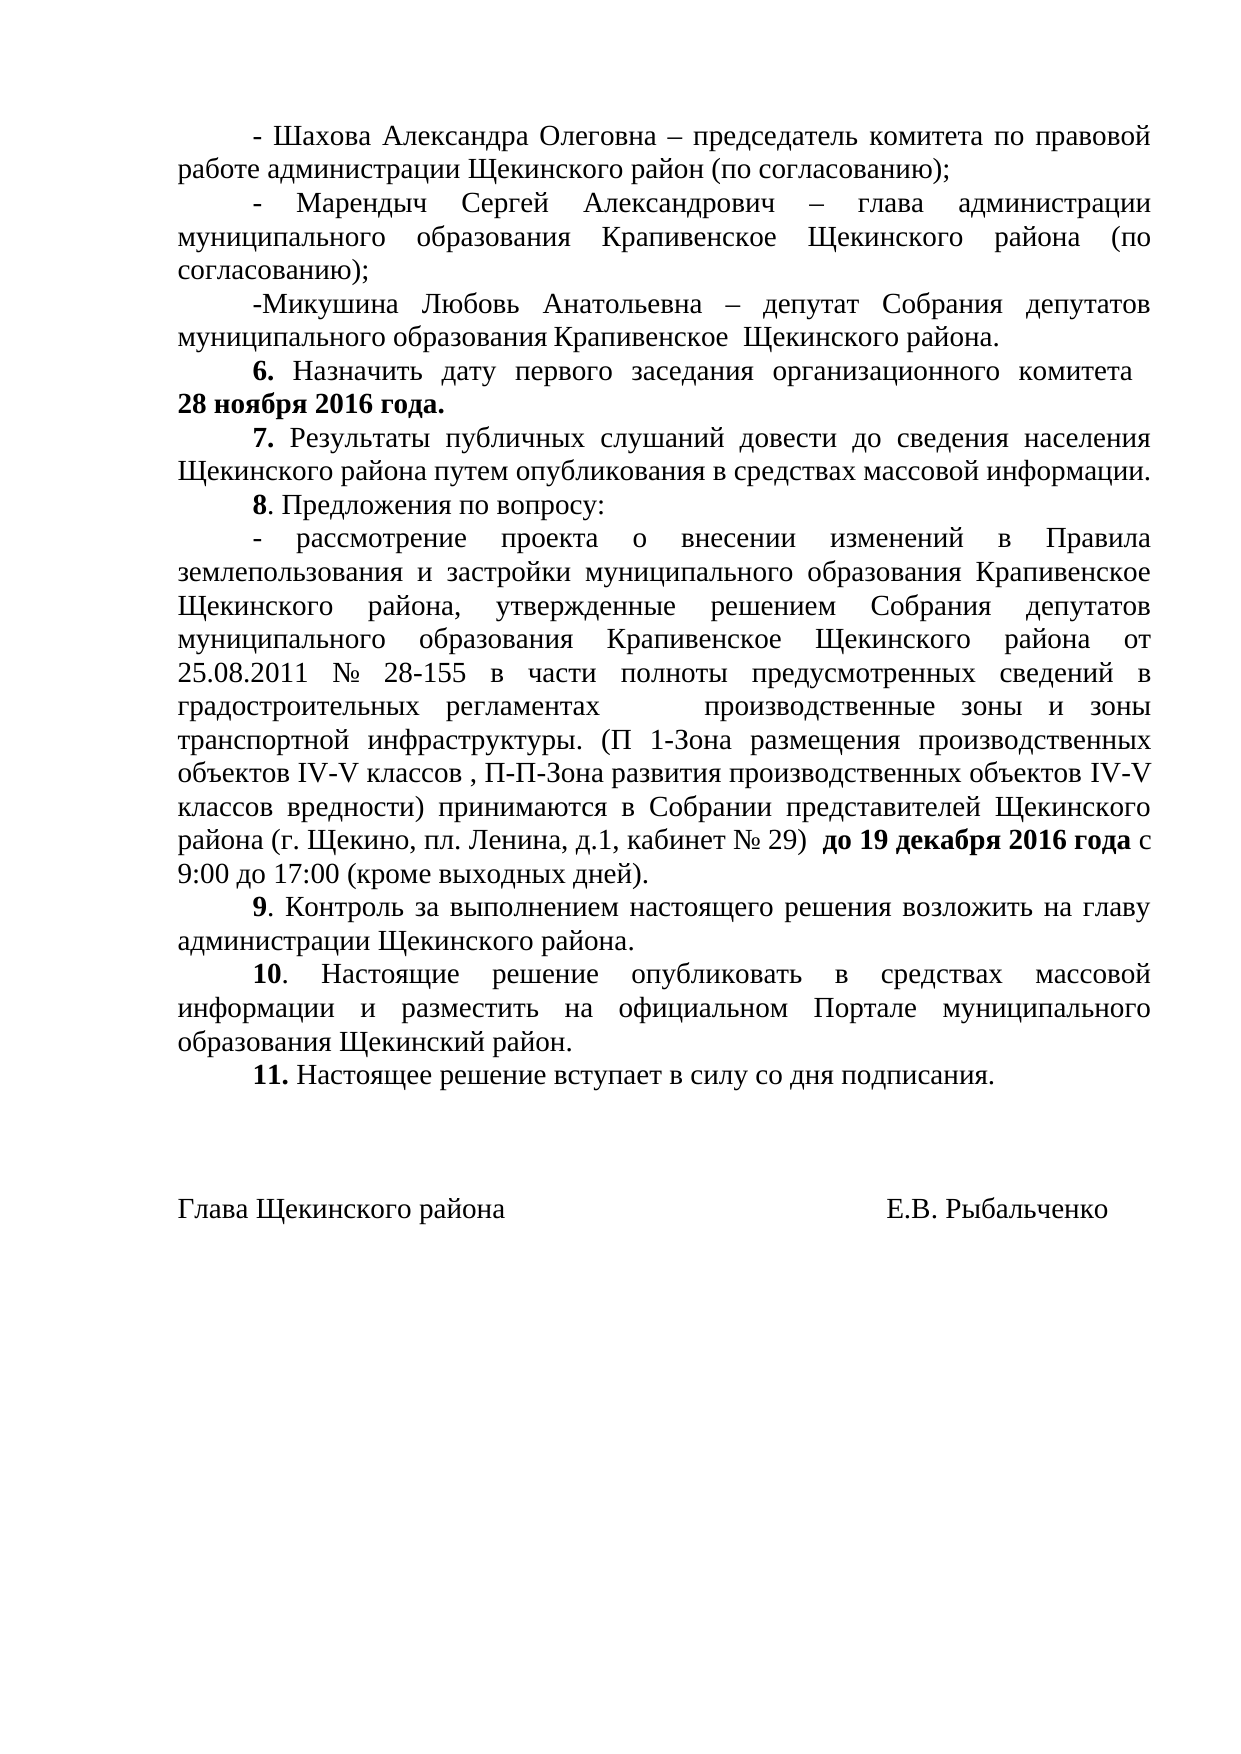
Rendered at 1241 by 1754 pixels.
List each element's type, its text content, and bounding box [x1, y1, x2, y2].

text Глава Щекинского района Е.В. Рыбальченко [177, 1191, 1152, 1225]
title 8. Предложения по вопросу: [177, 487, 1152, 521]
text 7. Результаты публичных слушаний довести до сведения населения Щекинского района путем опубликования в средствах массовой информации. [177, 420, 1152, 487]
text - Марендыч Сергей Александрович – глава администрации муниципального образования Крапивенское Щекинского района (по согласованию); [177, 185, 1152, 286]
text 9. Контроль за выполнением настоящего решения возложить на главу администрации Щекинского района. [177, 889, 1152, 957]
text 11. Настоящее решение вступает в силу со дня подписания. [177, 1057, 1152, 1091]
text - рассмотрение проекта о внесении изменений в Правила землепользования и застройки муниципального образования Крапивенское Щекинского района, утвержденные решением Собрания депутатов муниципального образования Крапивенское Щекинского района от 25.08.2011 № 28-155 в части полноты предусмотренных сведений в градостроительных регламентах производственные зоны и зоны транспортной инфраструктуры. (П 1-Зона размещения производственных объектов IV-V классов , П-П-Зона развития производственных объектов IV-V классов вредности) принимаются в Собрании представителей Щекинского района (г. Щекино, пл. Ленина, д.1, кабинет № 29) до 19 декабря 2016 года с 9:00 до 17:00 (кроме выходных дней). [177, 521, 1152, 889]
text -Микушина Любовь Анатольевна – депутат Собрания депутатов муниципального образования Крапивенское Щекинского района. [177, 286, 1152, 353]
text 10. Настоящие решение опубликовать в средствах массовой информации и разместить на официальном Портале муниципального образования Щекинский район. [177, 957, 1152, 1057]
text 6. Назначить дату первого заседания организационного комитета 28 ноября 2016 года. [177, 353, 1152, 420]
text - Шахова Александра Олеговна – председатель комитета по правовой работе администрации Щекинского район (по согласованию); [177, 118, 1152, 185]
